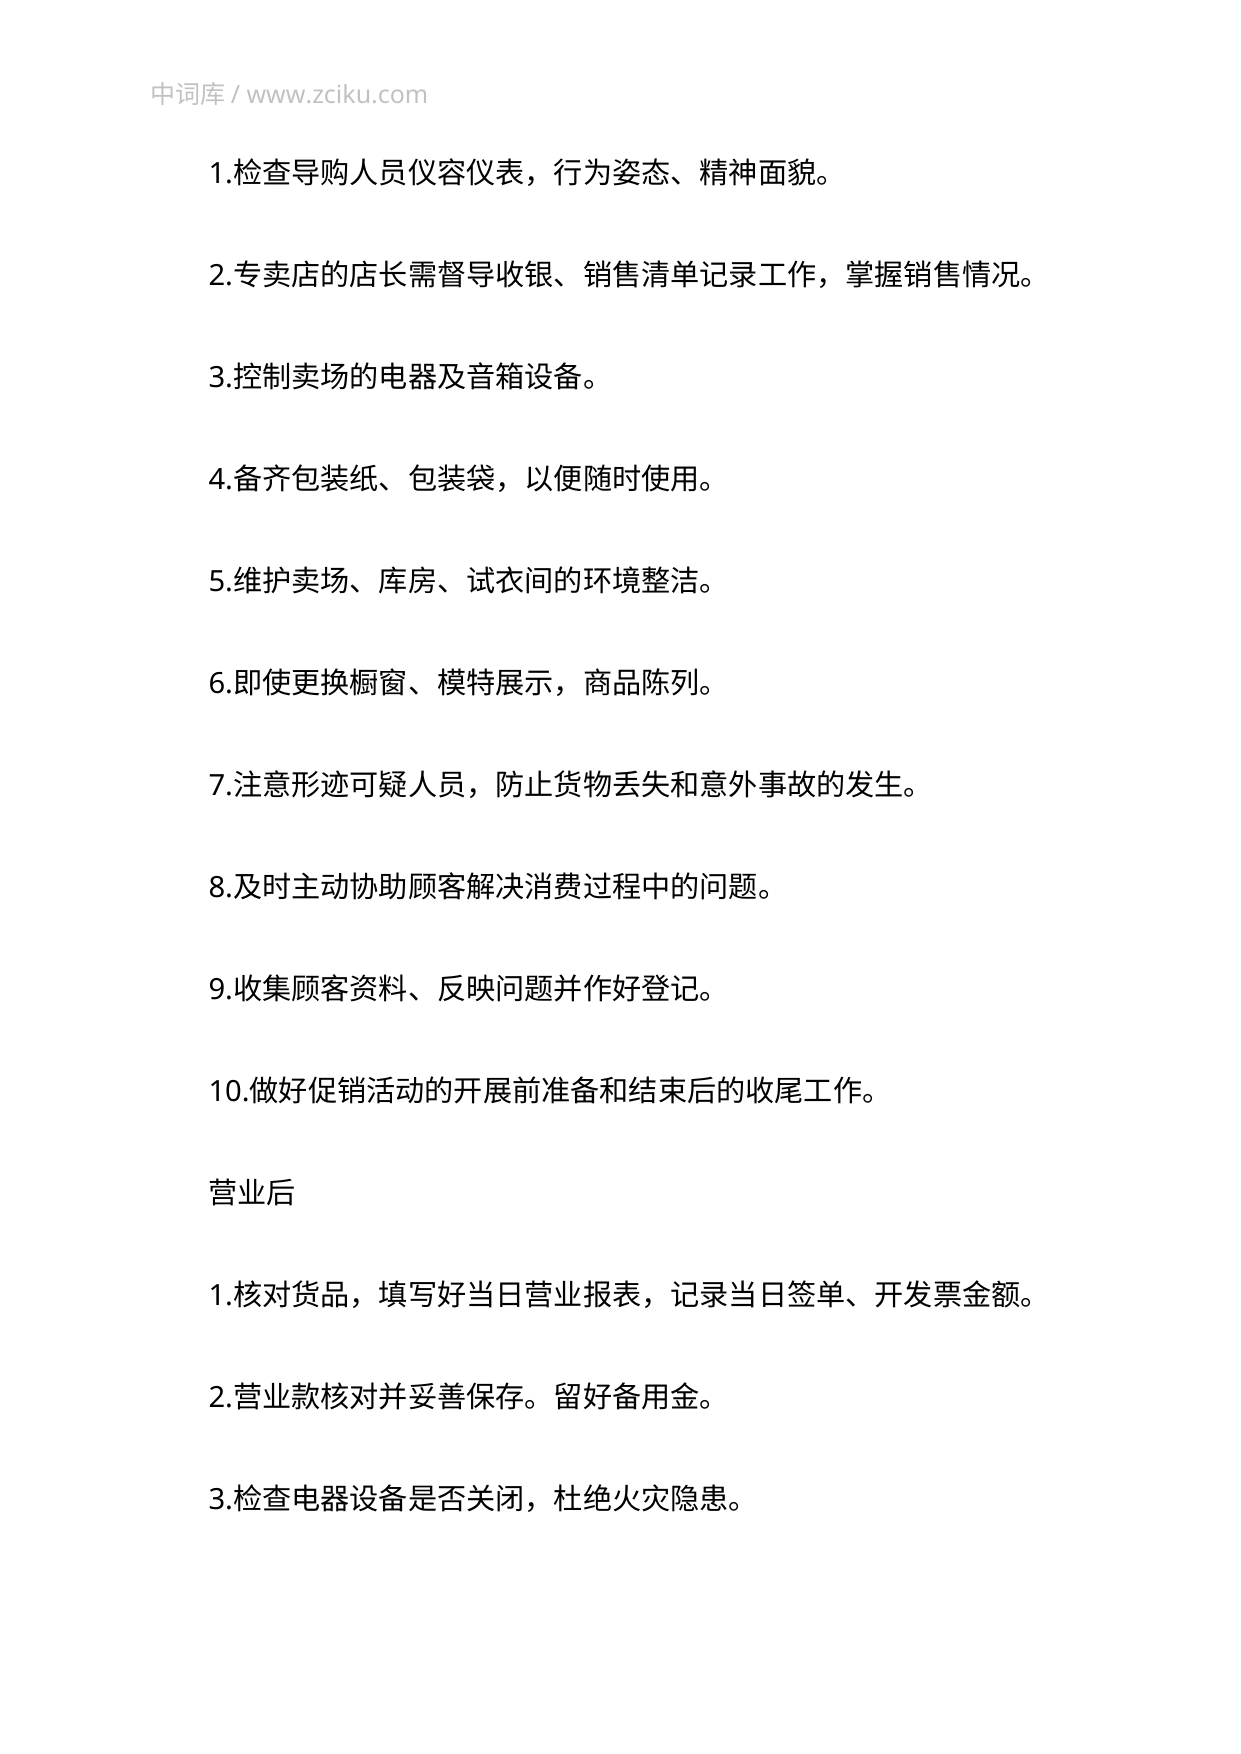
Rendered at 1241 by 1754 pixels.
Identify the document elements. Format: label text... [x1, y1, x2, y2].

text 7.注意形迹可疑人员，防止货物丢失和意外事故的发生。 [150, 762, 1090, 804]
text 9.收集顾客资料、反映问题并作好登记。 [150, 966, 1090, 1008]
text 1.核对货品，填写好当日营业报表，记录当日签单、开发票金额。 [150, 1272, 1090, 1314]
text 1.检查导购人员仪容仪表，行为姿态、精神面貌。 [150, 150, 1090, 192]
text 4.备齐包装纸、包装袋，以便随时使用。 [150, 456, 1090, 498]
text 5.维护卖场、库房、试衣间的环境整洁。 [150, 558, 1090, 600]
text 8.及时主动协助顾客解决消费过程中的问题。 [150, 864, 1090, 906]
text 6.即使更换橱窗、模特展示，商品陈列。 [150, 660, 1090, 702]
text 营业后 [150, 1170, 1090, 1212]
text 3.检查电器设备是否关闭，杜绝火灾隐患。 [150, 1476, 1090, 1518]
text 3.控制卖场的电器及音箱设备。 [150, 354, 1090, 396]
text 10.做好促销活动的开展前准备和结束后的收尾工作。 [150, 1068, 1090, 1110]
text 2.营业款核对并妥善保存。留好备用金。 [150, 1373, 1090, 1416]
text 2.专卖店的店长需督导收银、销售清单记录工作，掌握销售情况。 [150, 252, 1090, 294]
